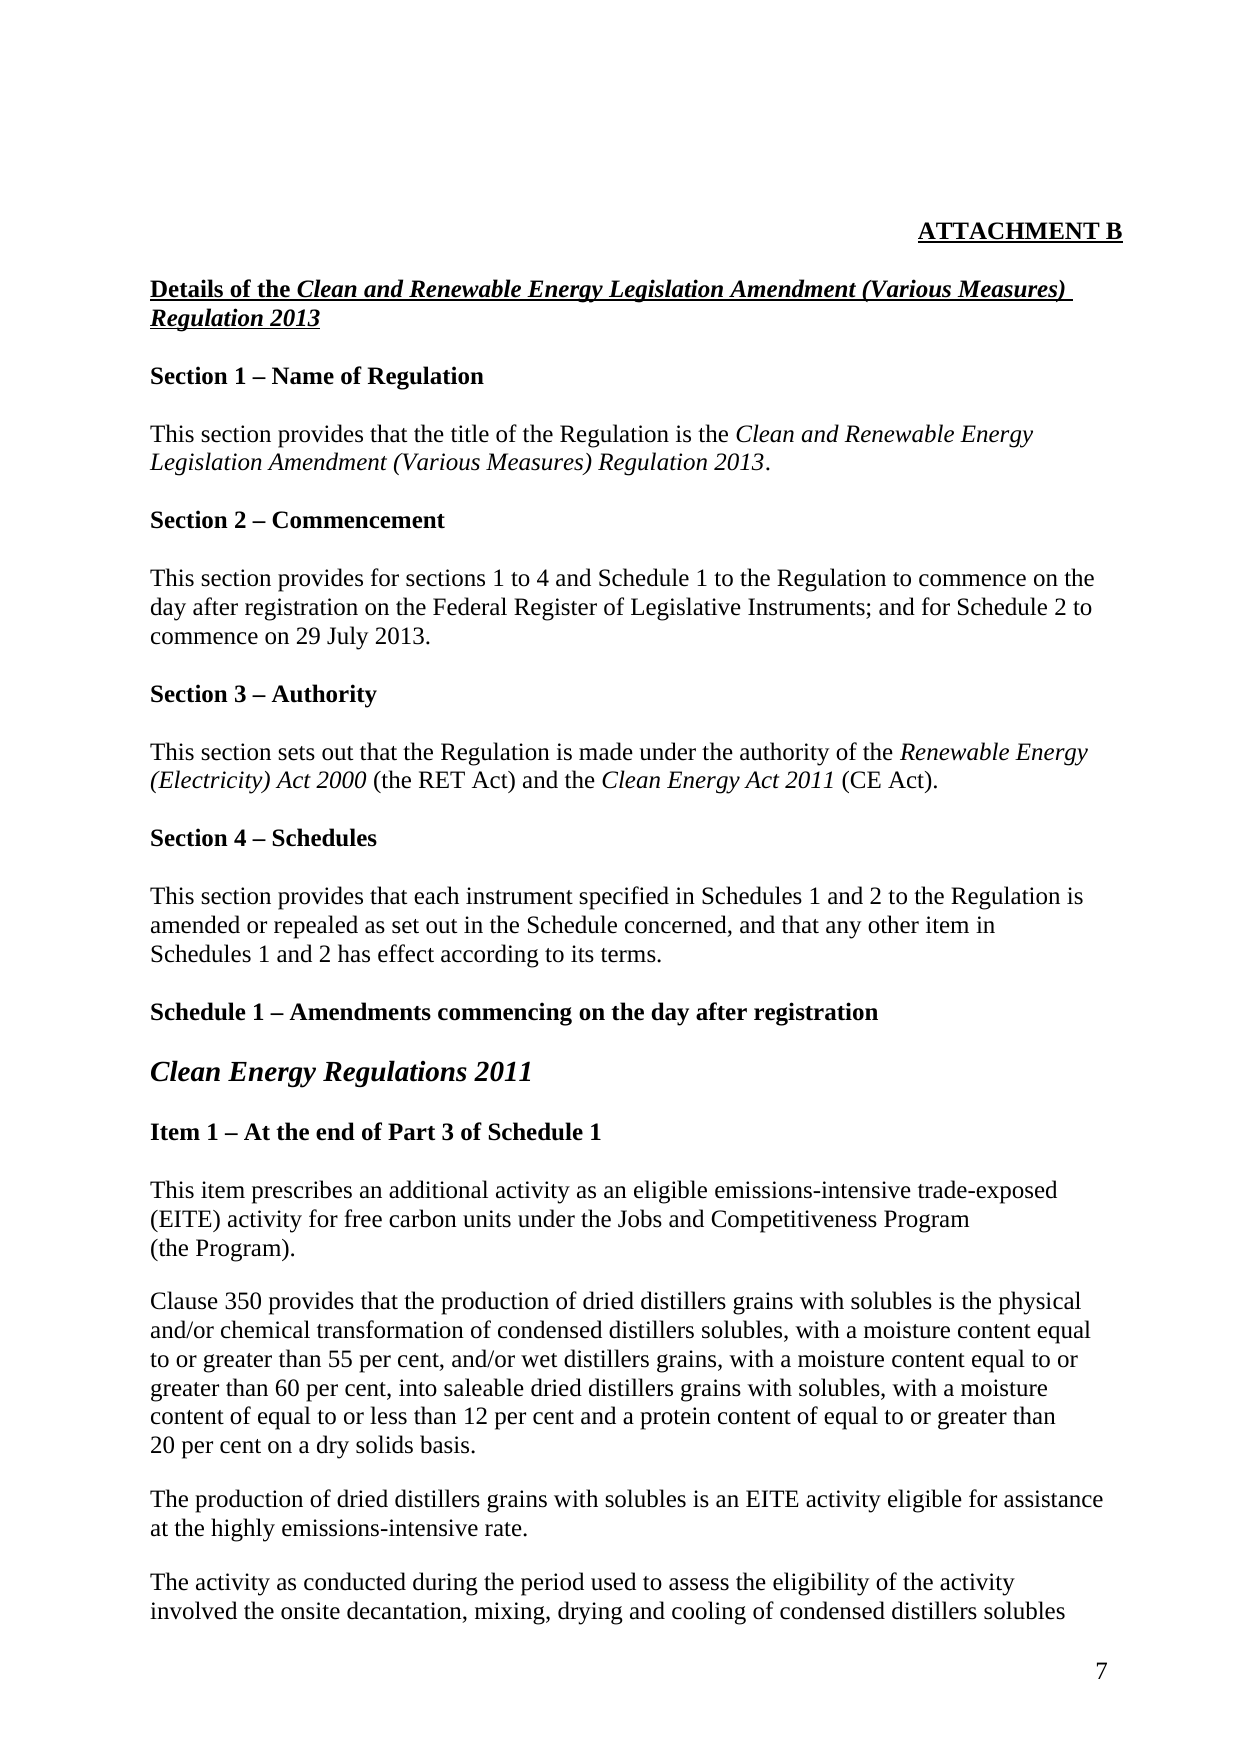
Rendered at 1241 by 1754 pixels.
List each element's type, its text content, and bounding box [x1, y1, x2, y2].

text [150, 1567, 1098, 1625]
text This section provides that the title of the Regulation is the Clean and Renewable Energy Legislation Amendment (Various Measures) Regulation 2013. [150, 419, 1107, 476]
text Section 4 – Schedules [150, 823, 1107, 852]
text Section 2 – Commencement [150, 505, 1107, 534]
text ATTACHMENT B [150, 216, 1122, 245]
text Item 1 – At the end of Part 3 of Schedule 1 [150, 1117, 1098, 1146]
text Section 1 – Name of Regulation [150, 361, 1107, 389]
text The production of dried distillers grains with solubles is an EITE activity eligible for assistance at the highly emissions-intensive rate. [150, 1484, 1107, 1542]
text Section 3 – Authority [150, 679, 1107, 707]
text This item prescribes an additional activity as an eligible emissions-intensive trade-exposed (EITE) activity for free carbon units under the Jobs and Competitiveness Program (the Program). [150, 1175, 1098, 1261]
text Schedule 1 – Amendments commencing on the day after registration [150, 997, 1107, 1025]
text Clean Energy Regulations 2011 [150, 1054, 1098, 1088]
text This section sets out that the Regulation is made under the authority of the Renewable Energy (Electricity) Act 2000 (the RET Act) and the Clean Energy Act 2011 (CE Act). [150, 737, 1107, 794]
text Clause 350 provides that the production of dried distillers grains with solubles is the physical and/or chemical transformation of condensed distillers solubles, with a moisture content equal to or greater than 55 per cent, and/or wet distillers grains, with a moisture content equal to or greater than 60 per cent, into saleable dried distillers grains with solubles, with a moisture content of equal to or less than 12 per cent and a protein content of equal to or greater than 20 per cent on a dry solids basis. [150, 1286, 1098, 1459]
text Details of the Clean and Renewable Energy Legislation Amendment (Various Measures) Regulation 2013 [150, 274, 1107, 332]
text This section provides that each instrument specified in Schedules 1 and 2 to the Regulation is amended or repealed as set out in the Schedule concerned, and that any other item in Schedules 1 and 2 has effect according to its terms. [150, 881, 1107, 967]
text This section provides for sections 1 to 4 and Schedule 1 to the Regulation to commence on the day after registration on the Federal Register of Legislative Instruments; and for Schedule 2 to commence on 29 July 2013. [150, 563, 1107, 649]
